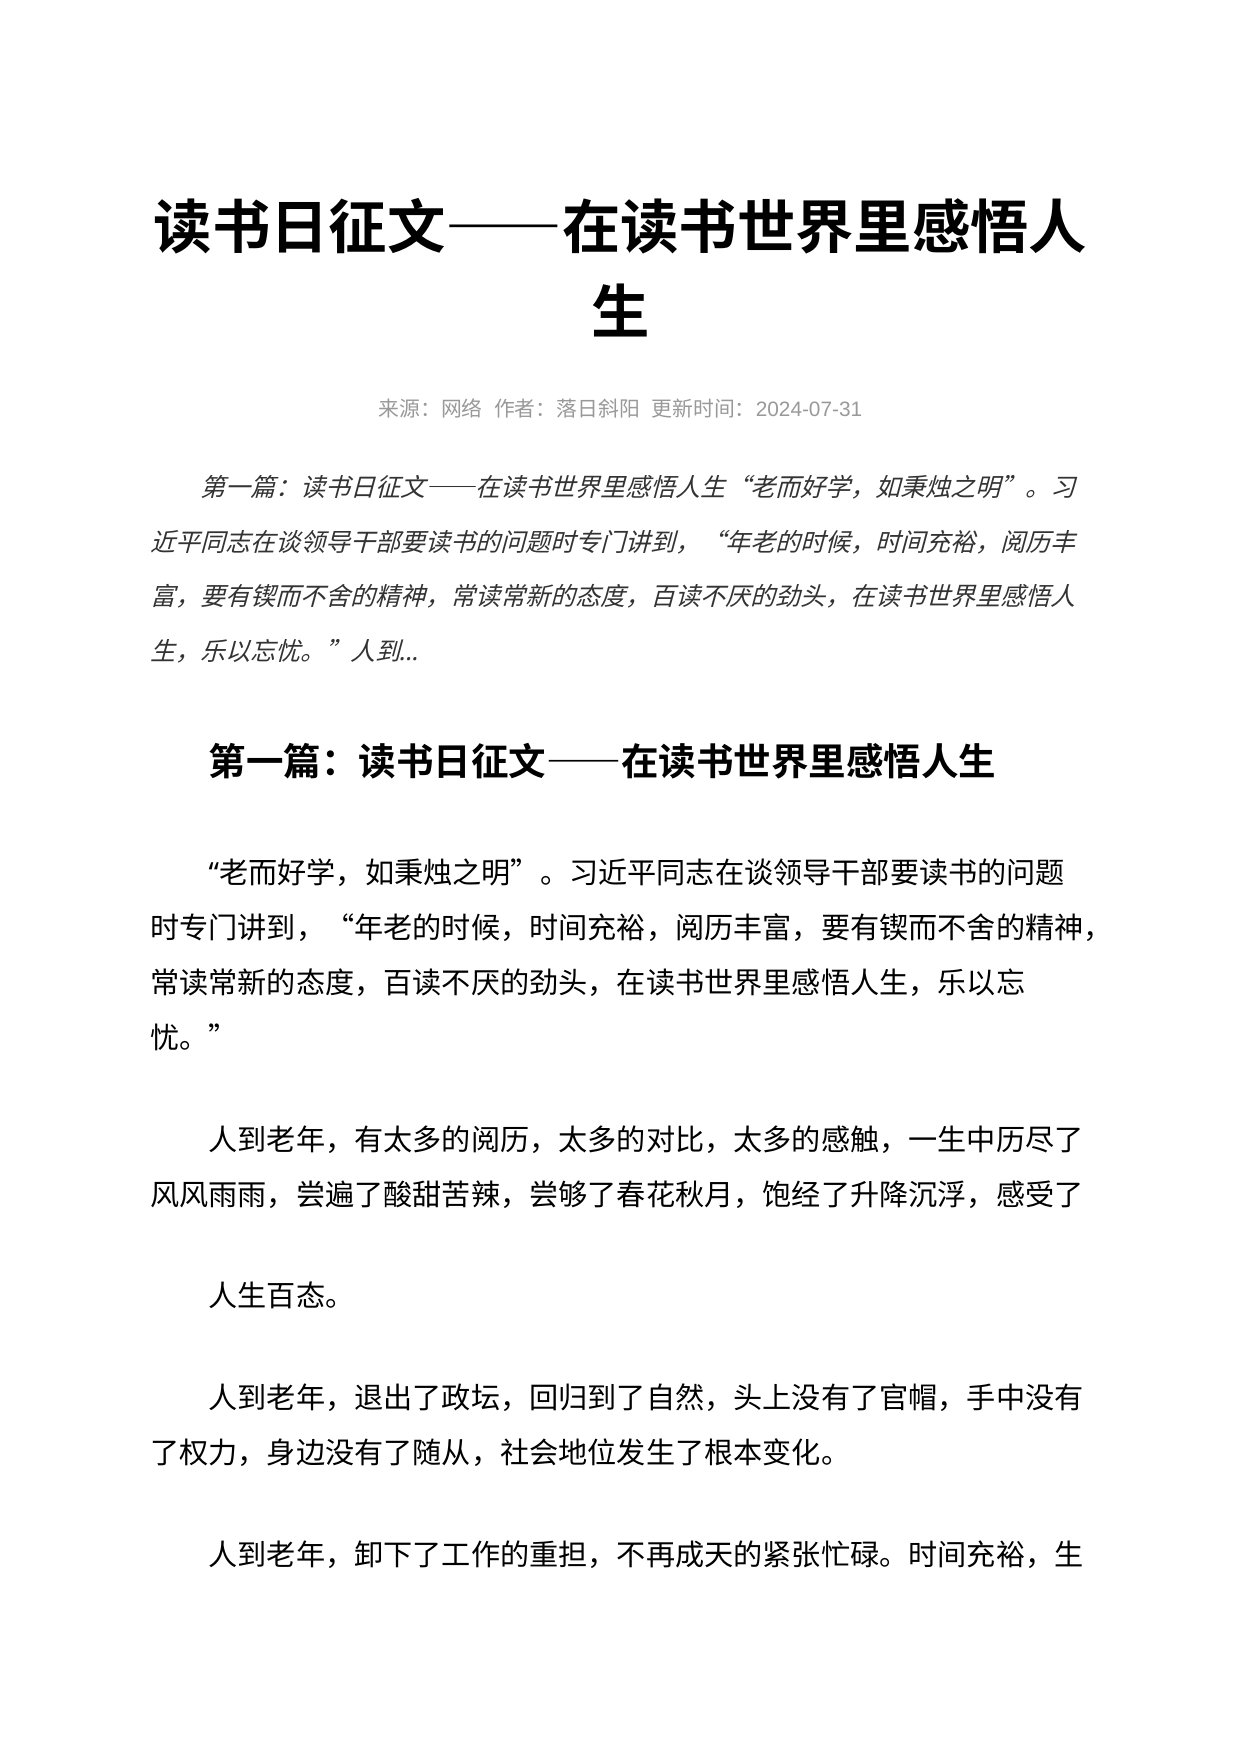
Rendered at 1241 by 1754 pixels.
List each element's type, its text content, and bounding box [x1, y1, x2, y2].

text 第一篇：读书日征文——在读书世界里感悟人生“老而好学，如秉烛之明”。习近平同志在谈领导干部要读书的问题时专门讲到，“年老的时候，时间充裕，阅历丰富，要有锲而不舍的精神，常读常新的态度，百读不厌的劲头，在读书世界里感悟人生，乐以忘忧。”人到... [150, 468, 1090, 667]
text 人生百态。 [150, 1273, 1090, 1315]
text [150, 1531, 1090, 1574]
text 人到老年，有太多的阅历，太多的对比，太多的感触，一生中历尽了风风雨雨，尝遍了酸甜苦辣，尝够了春花秋月，饱经了升降沉浮，感受了 [150, 1116, 1090, 1213]
text “老而好学，如秉烛之明”。习近平同志在谈领导干部要读书的问题时专门讲到，“年老的时候，时间充裕，阅历丰富，要有锲而不舍的精神，常读常新的态度，百读不厌的劲头，在读书世界里感悟人生，乐以忘忧。” [150, 850, 1090, 1057]
subtitle 读书日征文——在读书世界里感悟人生 [150, 181, 1090, 350]
text 人到老年，退出了政坛，回归到了自然，头上没有了官帽，手中没有了权力，身边没有了随从，社会地位发生了根本变化。 [150, 1375, 1090, 1472]
text 第一篇：读书日征文——在读书世界里感悟人生 [150, 732, 1090, 787]
text 来源：网络 作者：落日斜阳 更新时间：2024-07-31 [150, 397, 1090, 421]
